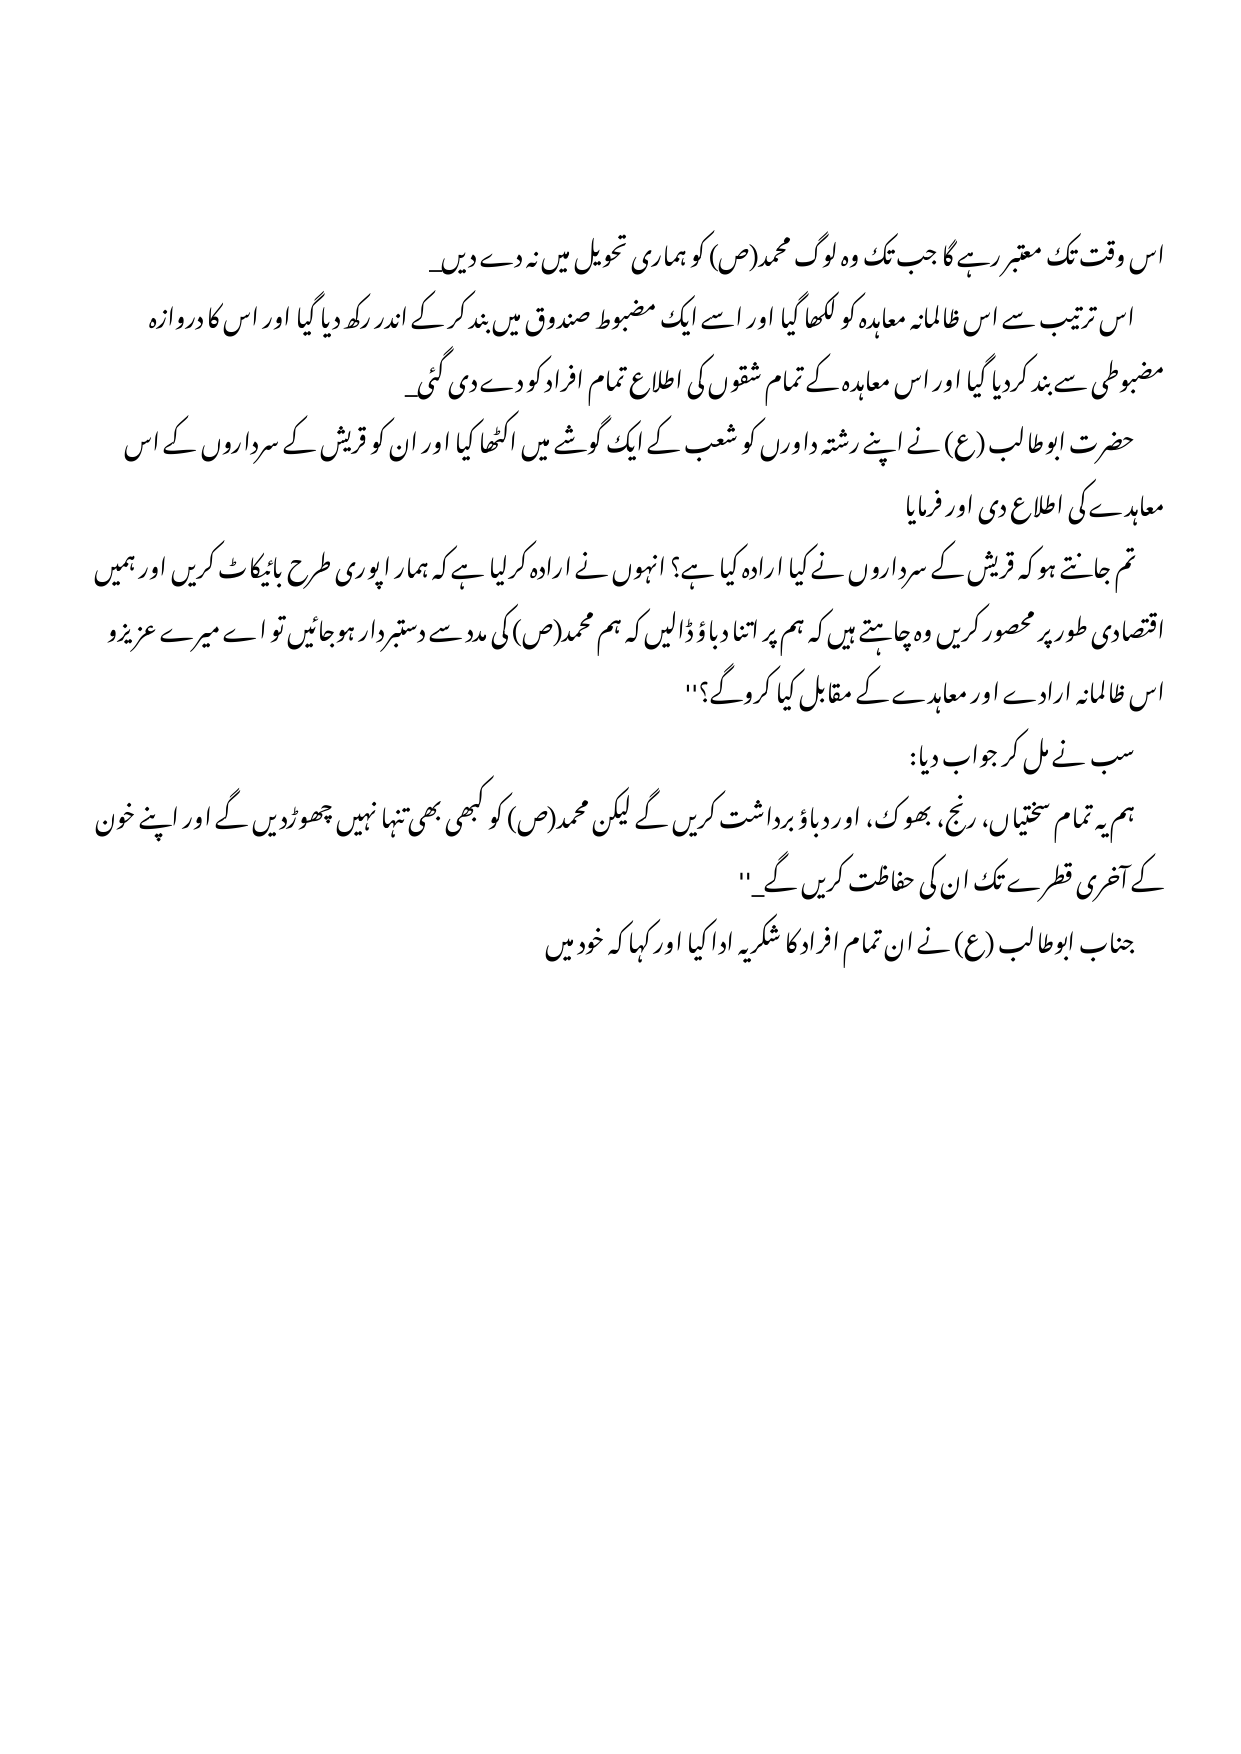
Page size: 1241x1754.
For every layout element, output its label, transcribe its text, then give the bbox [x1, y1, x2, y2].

text جناب ابوطالب (ع) نے ان تمام افراد کا شکریہ ادا کیا اور کہا کہ خود میں [75, 906, 1165, 969]
text تم جانتے ہو کہ قریش کے سرداروں نے کیا ارادہ کیا ہے؟ انہوں نے ارادہ کرلیا ہے کہ ہمار ا پوری طرح بائیکاٹ کریں اور ہمیں اقتصادی طور پر محصور کریں وہ چاہتے ہیں کہ ہم پر اتنا دباؤ ڈالیں کہ ہم محمد(ص) کی مدد سے دستبردار ہوجائیں تو اے میرے عزیزو اس ظالمانہ ارادے اور معاہدے کے مقابل کیا کروگے؟'' [75, 531, 1165, 719]
text سب نے مل کر جواب دیا: [75, 719, 1165, 781]
text ہم یہ تمام سختیاں، رنج، بھوک، اور دباؤ برداشت کریں گے لیکن محمد(ص) کو کبھی بھی تنہا نہیں چھوڑدیں گے اور اپنے خون کے آخری قطرے تک ان کی حفاظت کریں گے_'' [75, 781, 1165, 906]
text اس وقت تک معتبر رہے گا جب تک وہ لوگ محمد(ص) کو ہماری تحویل میں نہ دے دیں_ [75, 94, 1165, 281]
text اس ترتیب سے اس ظالمانہ معاہدہ کو لکھا گیا اور اسے ایک مضبوط صندوق میں بند کر کے اندر رکھ دیا گیا اور اس کا دروازہ مضبوطی سے بند کردیا گیا اور اس معاہدہ کے تمام شقوں کی اطلاع تمام افراد کو دے دی گئی_ [75, 281, 1165, 406]
text حضرت ابوطالب (ع) نے اپنے رشتہ داورں کو شعب کے ایک گوشے میں اکٹھا کیا اور ان کو قریش کے سرداروں کے اس معاہدے کی اطلاع دی اور فرمایا [75, 406, 1165, 531]
